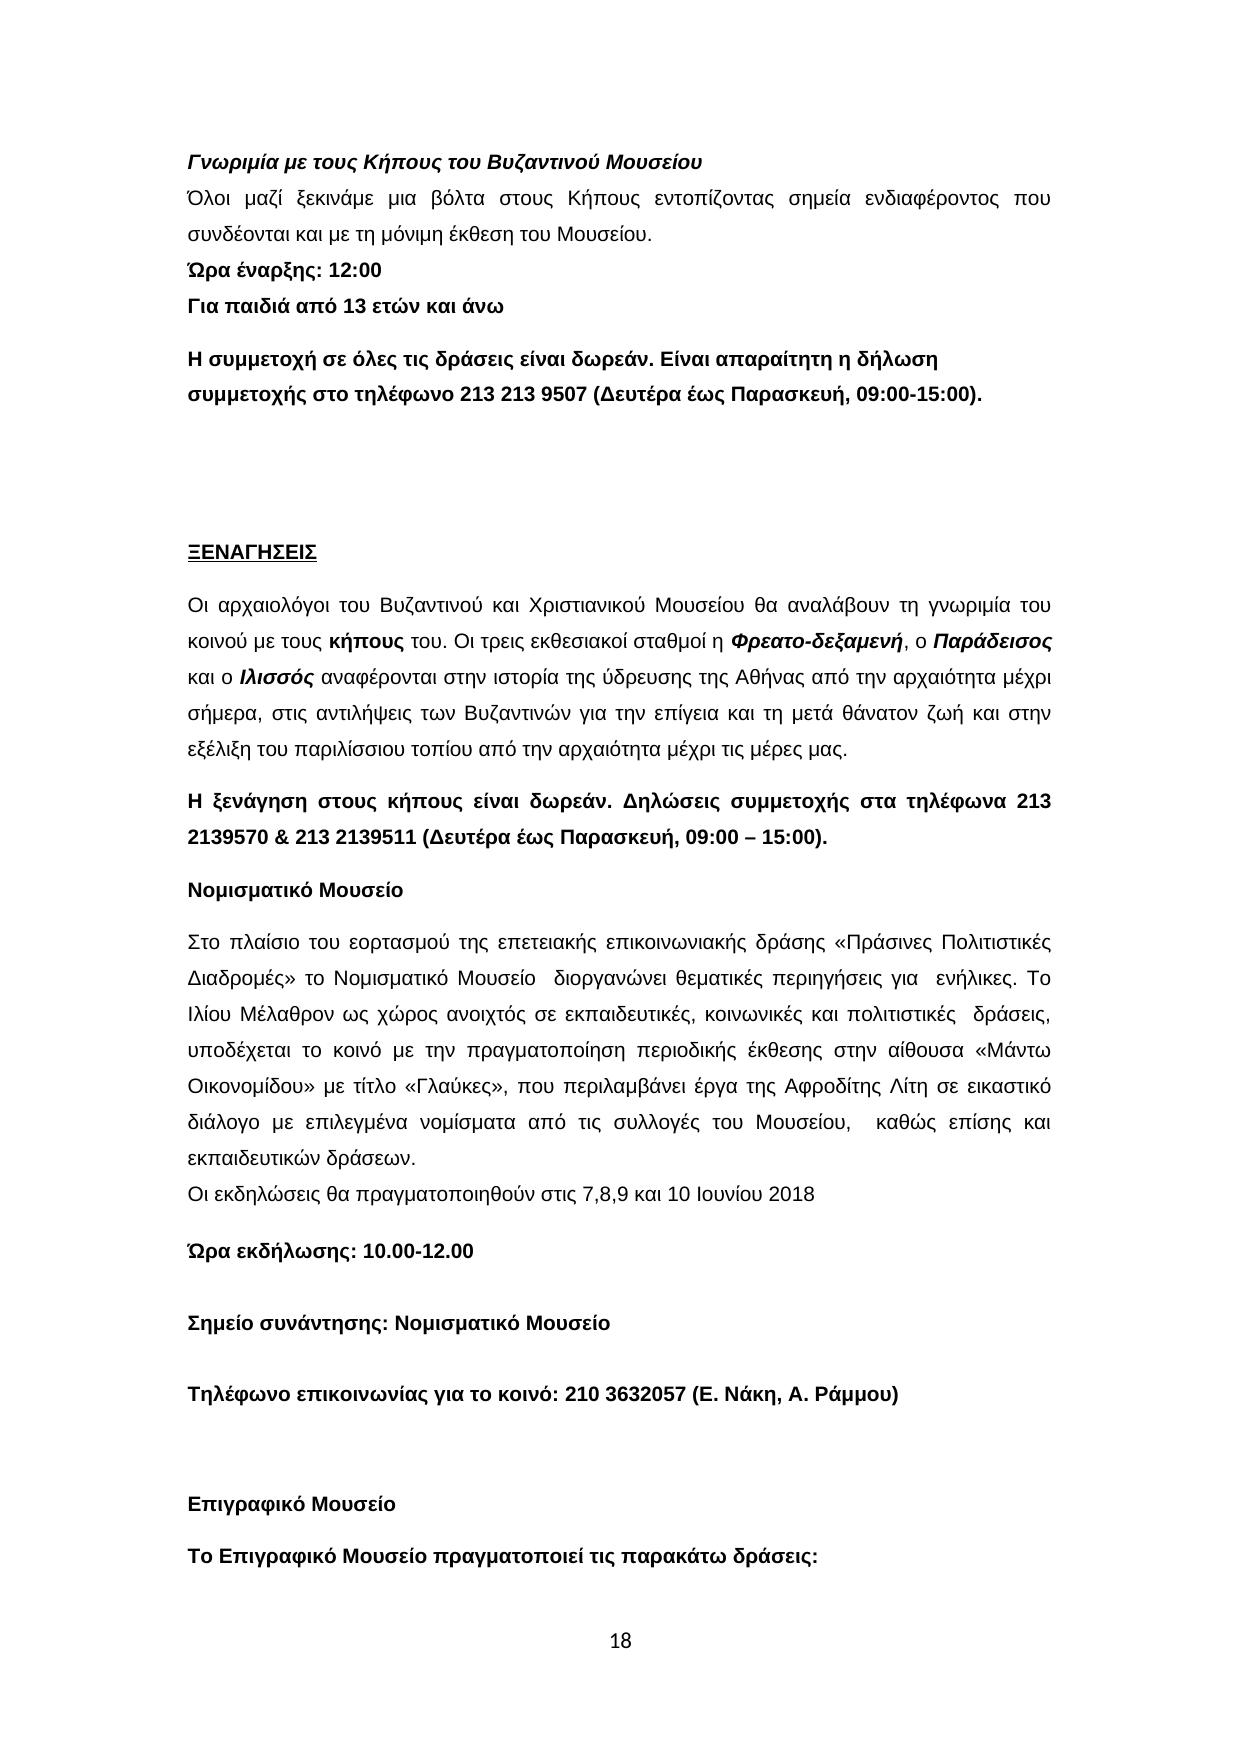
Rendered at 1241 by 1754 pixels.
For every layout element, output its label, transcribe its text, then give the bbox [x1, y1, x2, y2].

text Ώρα εκδήλωσης: 10.00-12.00 [187, 1238, 1053, 1262]
text Τηλέφωνο επικοινωνίας για το κοινό: 210 3632057 (Ε. Νάκη, Α. Ράμμου) [187, 1382, 1053, 1406]
text Νομισματικό Μουσείο [187, 878, 1053, 902]
text Η συμμετοχή σε όλες τις δράσεις είναι δωρεάν. Είναι απαραίτητη η δήλωση συμμετοχής στο τηλέφωνο 213 213 9507 (Δευτέρα έως Παρασκευή, 09:00-15:00). [187, 346, 1053, 406]
text Ώρα έναρξης: 12:00 [187, 258, 1053, 282]
text Επιγραφικό Μουσείο [187, 1492, 1053, 1516]
text Όλοι μαζί ξεκινάμε μια βόλτα στους Κήπους εντοπίζοντας σημεία ενδιαφέροντος που συνδέονται και με τη μόνιμη έκθεση του Μουσείου. [187, 186, 1053, 246]
text Οι εκδηλώσεις θα πραγματοποιηθούν στις 7,8,9 και 10 Ιουνίου 2018 [187, 1182, 1053, 1206]
text Στο πλαίσιο του εορτασμού της επετειακής επικοινωνιακής δράσης «Πράσινες Πολιτιστικές Διαδρομές» το Νομισματικό Μουσείο διοργανώνει θεματικές περιηγήσεις για ενήλικες. Το Ιλίου Μέλαθρον ως χώρος ανοιχτός σε εκπαιδευτικές, κοινωνικές και πολιτιστικές δράσεις, υποδέχεται το κοινό με την πραγματοποίηση περιοδικής έκθεσης στην αίθουσα «Μάντω Οικονομίδου» με τίτλο «Γλαύκες», που περιλαμβάνει έργα της Αφροδίτης Λίτη σε εικαστικό διάλογο με επιλεγμένα νομίσματα από τις συλλογές του Μουσείου, καθώς επίσης και εκπαιδευτικών δράσεων. [187, 930, 1053, 1170]
text Το Επιγραφικό Μουσείο πραγματοποιεί τις παρακάτω δράσεις: [187, 1544, 1053, 1568]
text Για παιδιά από 13 ετών και άνω [187, 294, 1053, 318]
text Οι αρχαιολόγοι του Βυζαντινού και Χριστιανικού Μουσείου θα αναλάβουν τη γνωριμία του κοινού με τους κήπους του. Οι τρεις εκθεσιακοί σταθμοί η Φρεατο-δεξαμενή, ο Παράδεισος και ο Ιλισσός αναφέρονται στην ιστορία της ύδρευσης της Αθήνας από την αρχαιότητα μέχρι σήμερα, στις αντιλήψεις των Βυζαντινών για την επίγεια και τη μετά θάνατον ζωή και στην εξέλιξη του παριλίσσιου τοπίου από την αρχαιότητα μέχρι τις μέρες μας. [187, 593, 1053, 760]
text ΞΕΝΑΓΗΣΕΙΣ [187, 540, 1053, 564]
text Η ξενάγηση στους κήπους είναι δωρεάν. Δηλώσεις συμμετοχής στα τηλέφωνα 213 2139570 & 213 2139511 (Δευτέρα έως Παρασκευή, 09:00 – 15:00). [187, 789, 1053, 849]
text Γνωριμία με τους Κήπους του Βυζαντινού Μουσείου [187, 150, 1053, 174]
text Σημείο συνάντησης: Νομισματικό Μουσείο [187, 1310, 1053, 1334]
